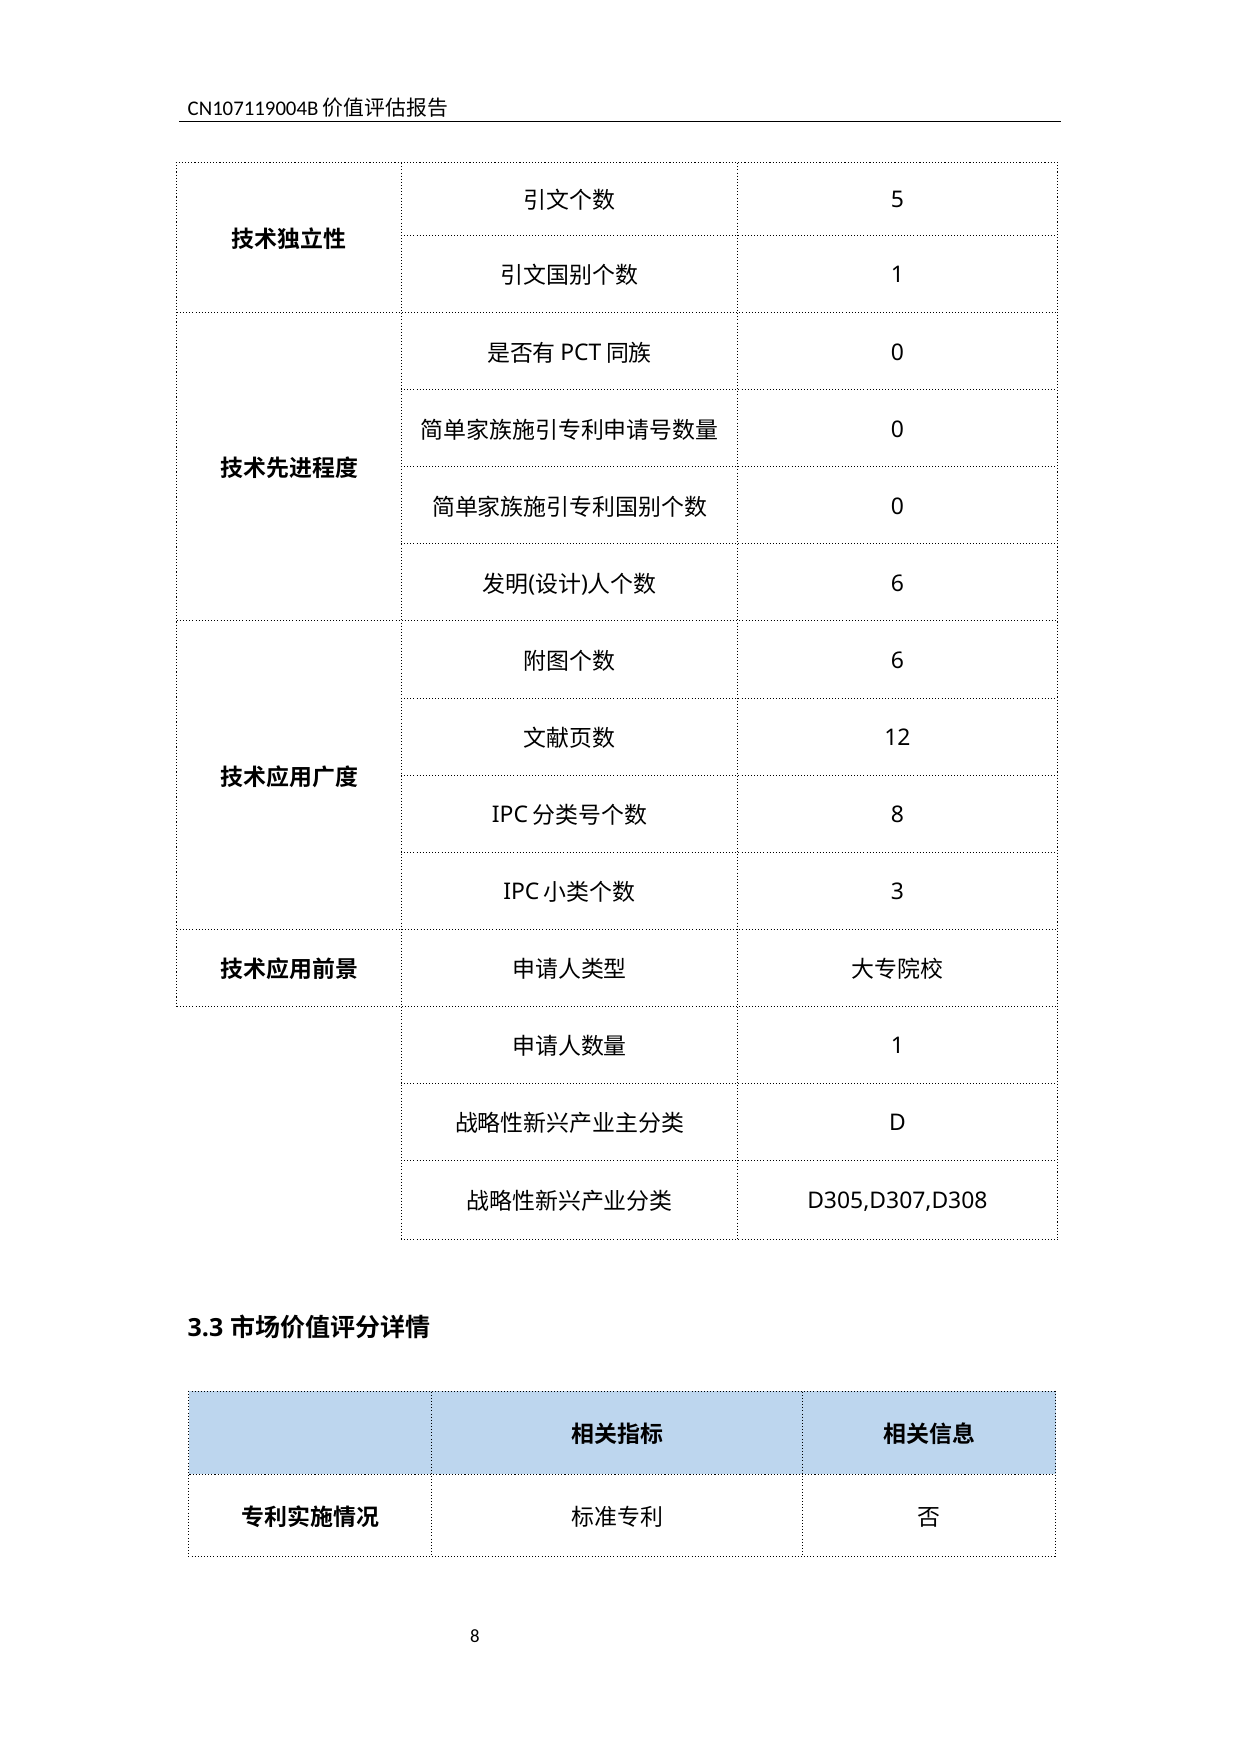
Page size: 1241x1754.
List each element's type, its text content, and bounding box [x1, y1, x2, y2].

table_cell 8 [737, 775, 1057, 852]
table_header [189, 1391, 432, 1474]
table_cell 引文国别个数 [401, 235, 737, 312]
table_cell 6 [737, 620, 1057, 697]
table_cell 战略性新兴产业分类 [401, 1160, 737, 1239]
table_cell IPC分类号个数 [401, 775, 737, 852]
subtitle 市场价值评分详情 [187, 1293, 1053, 1358]
table_cell 否 [803, 1474, 1056, 1556]
table_cell 12 [737, 698, 1057, 774]
table_cell 专利实施情况 [189, 1474, 432, 1556]
table_cell 6 [737, 543, 1057, 620]
table_cell 0 [737, 389, 1057, 466]
table_cell 简单家族施引专利国别个数 [401, 466, 737, 543]
table_cell 申请人类型 [401, 929, 737, 1006]
table_cell 是否有PCT同族 [401, 312, 737, 389]
table_cell 0 [737, 466, 1057, 543]
table_cell 发明(设计)人个数 [401, 543, 737, 620]
table_cell 1 [737, 235, 1057, 312]
table_cell 技术应用前景 [176, 929, 401, 1006]
table_cell 0 [737, 312, 1057, 389]
table_cell 大专院校 [737, 929, 1057, 1006]
table_cell 标准专利 [432, 1474, 803, 1556]
table_cell 文献页数 [401, 698, 737, 774]
table_cell 简单家族施引专利申请号数量 [401, 389, 737, 466]
table_cell 申请人数量 [401, 1006, 737, 1083]
table_cell 引文个数 [401, 162, 737, 235]
table_cell IPC小类个数 [401, 852, 737, 929]
table_cell 技术应用广度 [176, 620, 401, 929]
table_cell D [737, 1083, 1057, 1160]
table_cell 3 [737, 852, 1057, 929]
table_cell 附图个数 [401, 620, 737, 697]
table_cell 1 [737, 1006, 1057, 1083]
table_cell 技术独立性 [176, 162, 401, 312]
table_cell D305,D307,D308 [737, 1160, 1057, 1239]
table_header 相关指标 [432, 1391, 803, 1474]
table_cell 战略性新兴产业主分类 [401, 1083, 737, 1160]
table_cell 5 [737, 162, 1057, 235]
table_header 相关信息 [803, 1391, 1056, 1474]
table_cell 技术先进程度 [176, 312, 401, 620]
